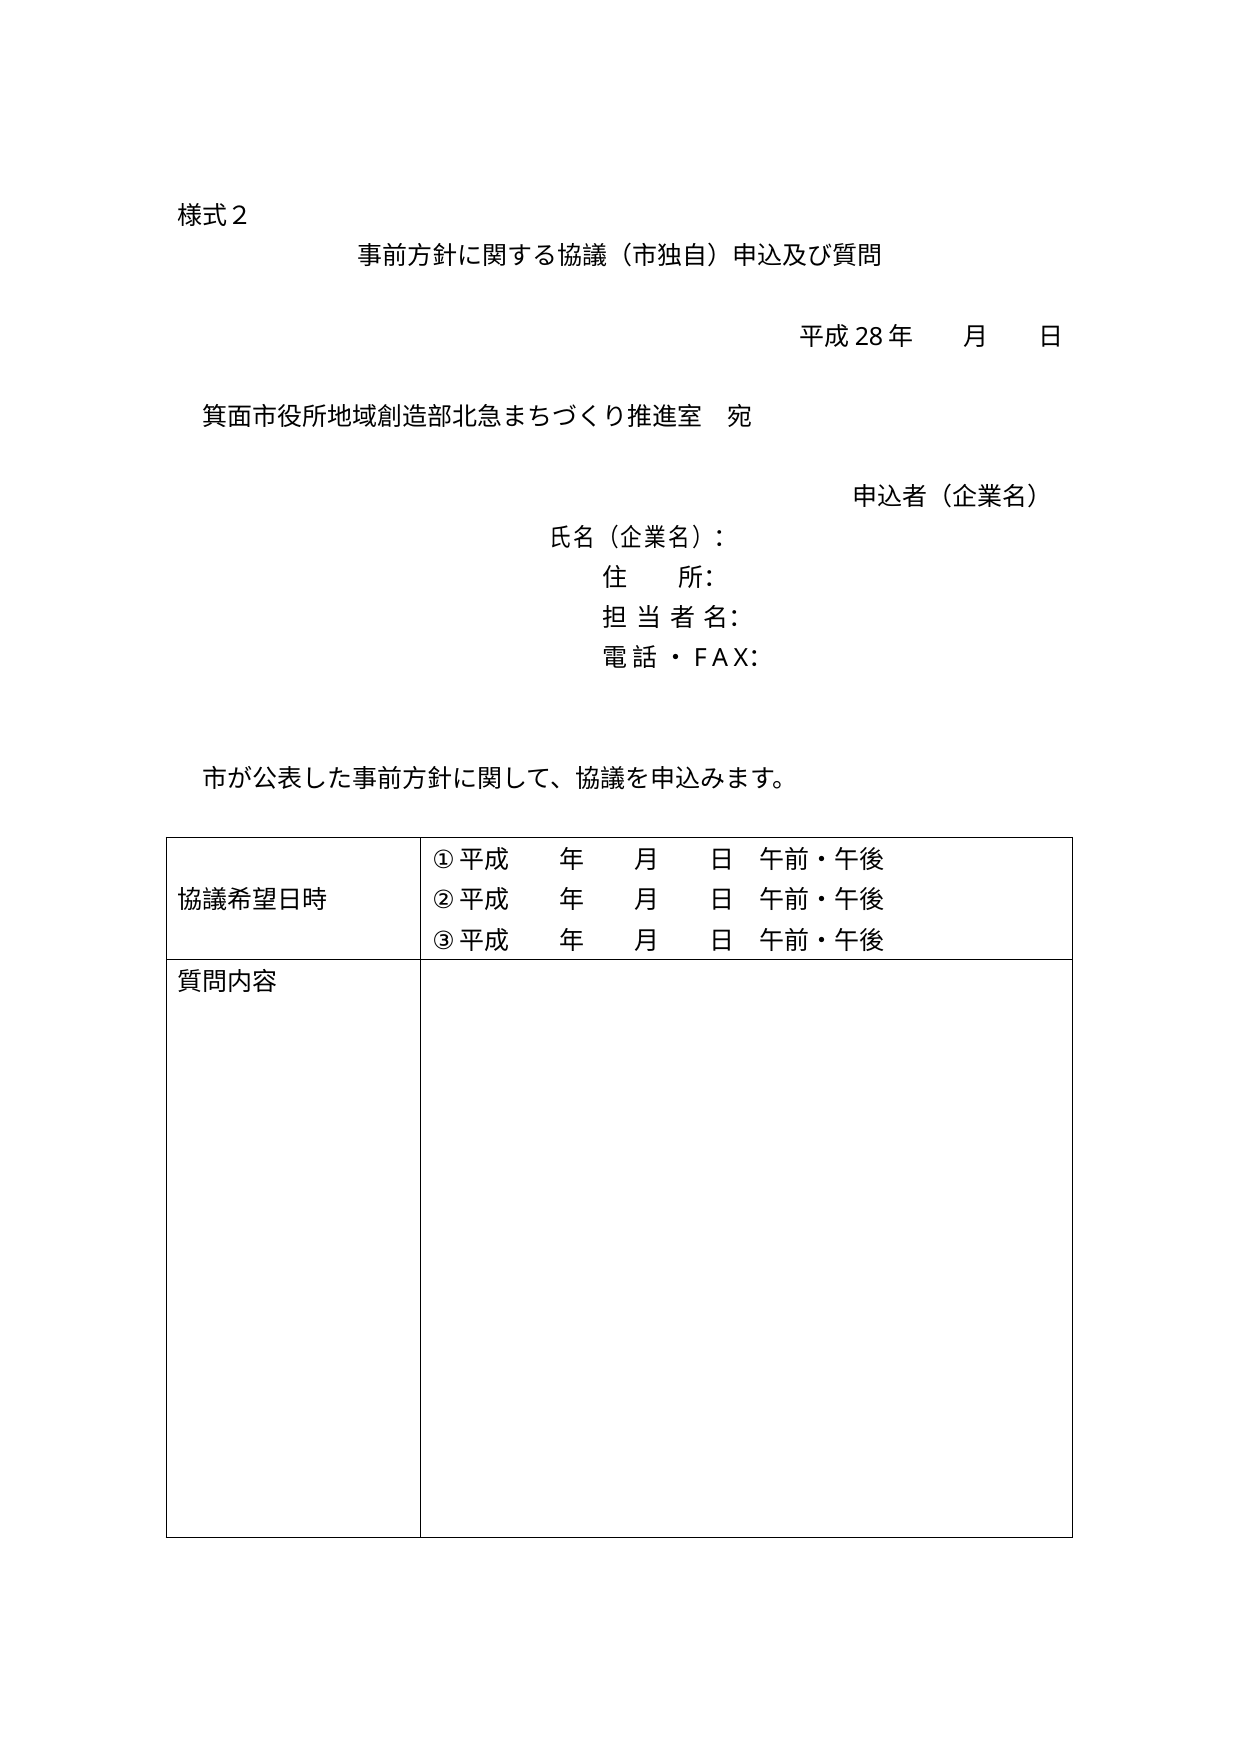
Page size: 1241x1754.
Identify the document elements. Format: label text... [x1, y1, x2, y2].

table_cell 質問内容 [167, 960, 420, 1537]
text 氏名（企業名）： [177, 515, 1063, 555]
text 市が公表した事前方針に関して、協議を申込みます。 [177, 756, 1063, 797]
table_header 協議希望日時 [167, 838, 420, 958]
text 平成28年 月 日 [177, 314, 1063, 354]
text 事前方針に関する協議（市独自）申込及び質問 [177, 234, 1063, 274]
text 担当者名： [177, 596, 1063, 636]
text 箕面市役所地域創造部北急まちづくり推進室 宛 [177, 394, 1063, 435]
text 住所： [177, 555, 1063, 596]
text 申込者（企業名） [177, 475, 1063, 515]
text 様式２ [177, 193, 1063, 234]
text 電話・FAX： [177, 636, 1063, 676]
table_cell [421, 960, 1072, 1537]
table_header ①平成 年 月 日 午前・午後 ②平成 年 月 日 午前・午後 ③平成 年 月 日 午前・午後 [421, 838, 1072, 958]
